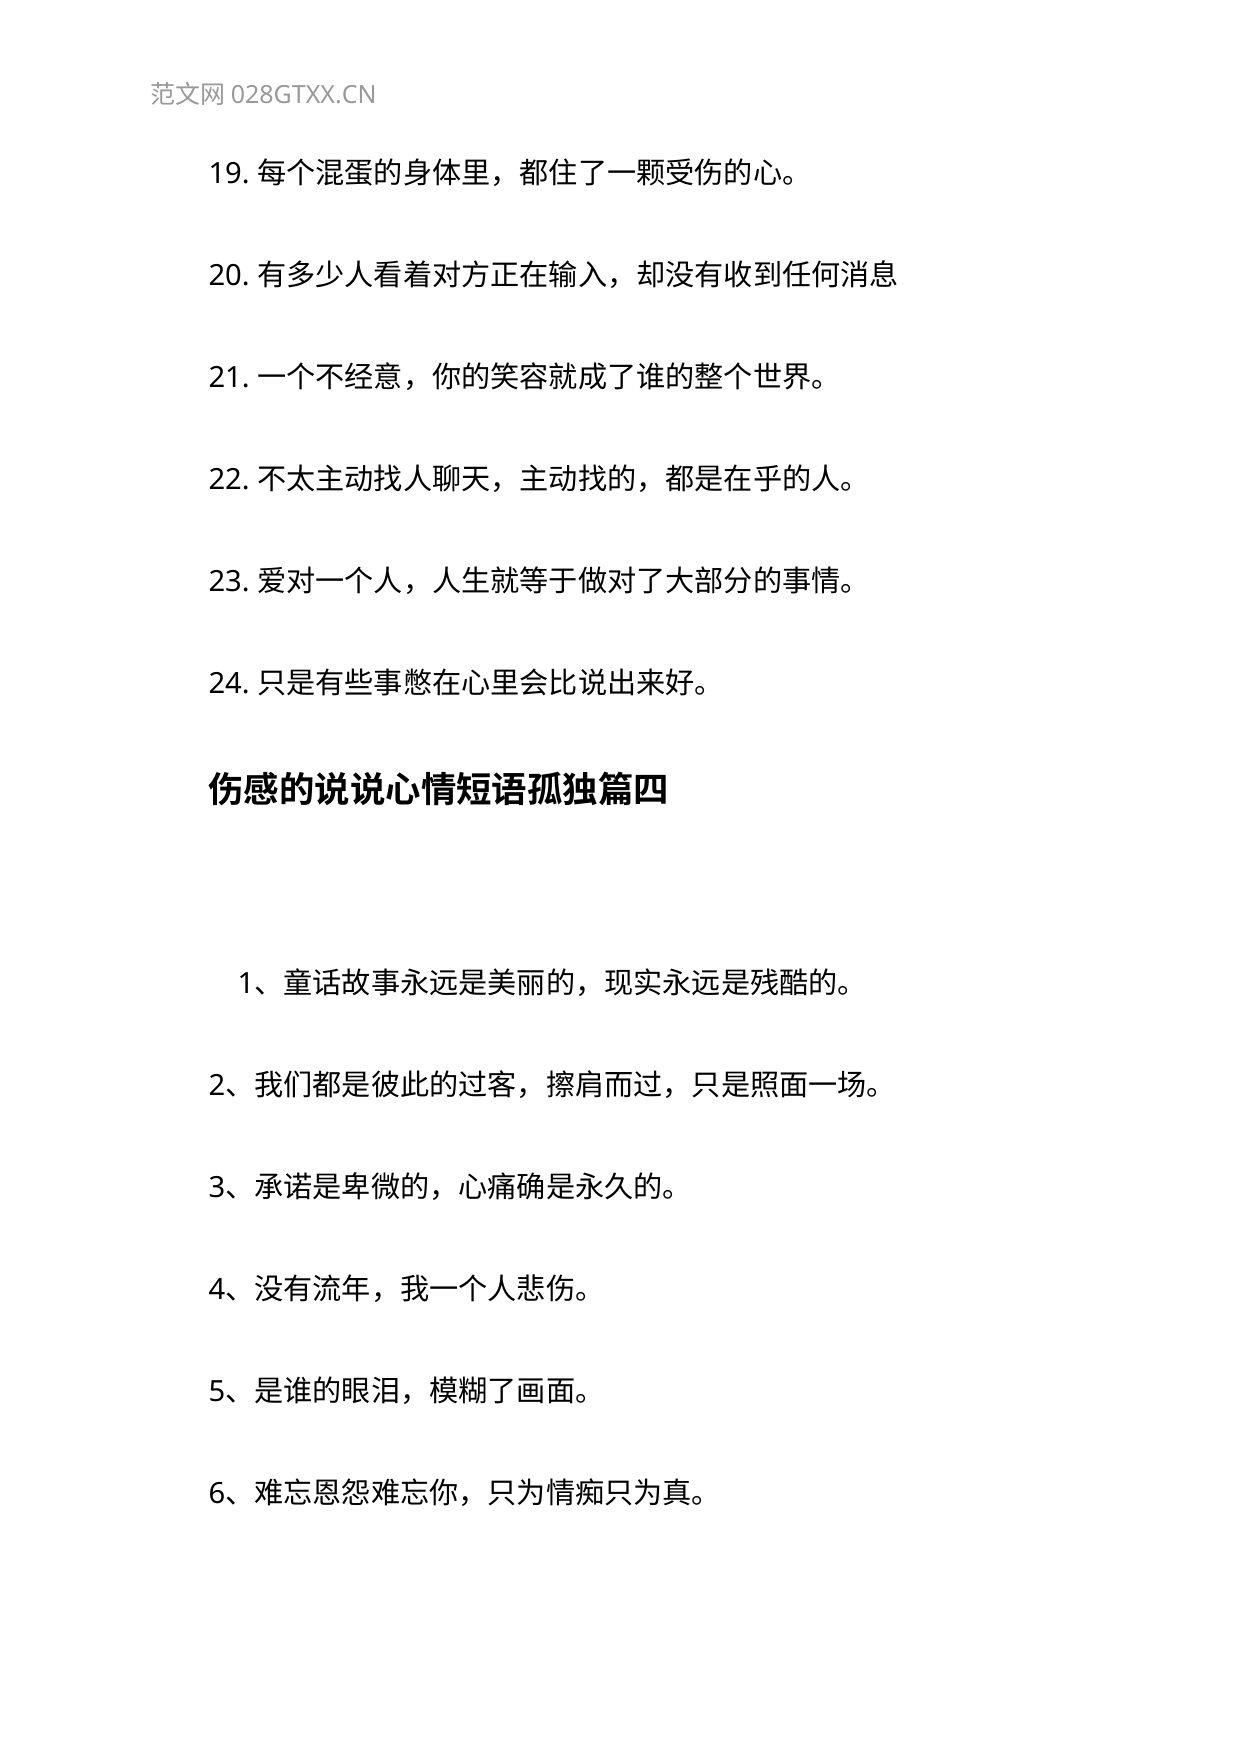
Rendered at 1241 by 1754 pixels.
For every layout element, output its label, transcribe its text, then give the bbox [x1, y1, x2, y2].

text 2、我们都是彼此的过客，擦肩而过，只是照面一场。 [150, 1061, 1090, 1104]
text 22. 不太主动找人聊天，主动找的，都是在乎的人。 [150, 456, 1090, 498]
text 19. 每个混蛋的身体里，都住了一颗受伤的心。 [150, 150, 1090, 192]
text 20. 有多少人看着对方正在输入，却没有收到任何消息 [150, 252, 1090, 294]
text 1、童话故事永远是美丽的，现实永远是残酷的。 [150, 959, 1090, 1002]
text 6、难忘恩怨难忘你，只为情痴只为真。 [150, 1469, 1090, 1512]
text 5、是谁的眼泪，模糊了画面。 [150, 1367, 1090, 1410]
text 23. 爱对一个人，人生就等于做对了大部分的事情。 [150, 558, 1090, 600]
text 3、承诺是卑微的，心痛确是永久的。 [150, 1163, 1090, 1206]
text 21. 一个不经意，你的笑容就成了谁的整个世界。 [150, 354, 1090, 396]
text 24. 只是有些事憋在心里会比说出来好。 [150, 660, 1090, 702]
text 4、没有流年，我一个人悲伤。 [150, 1265, 1090, 1308]
text 伤感的说说心情短语孤独篇四 [150, 762, 1090, 813]
